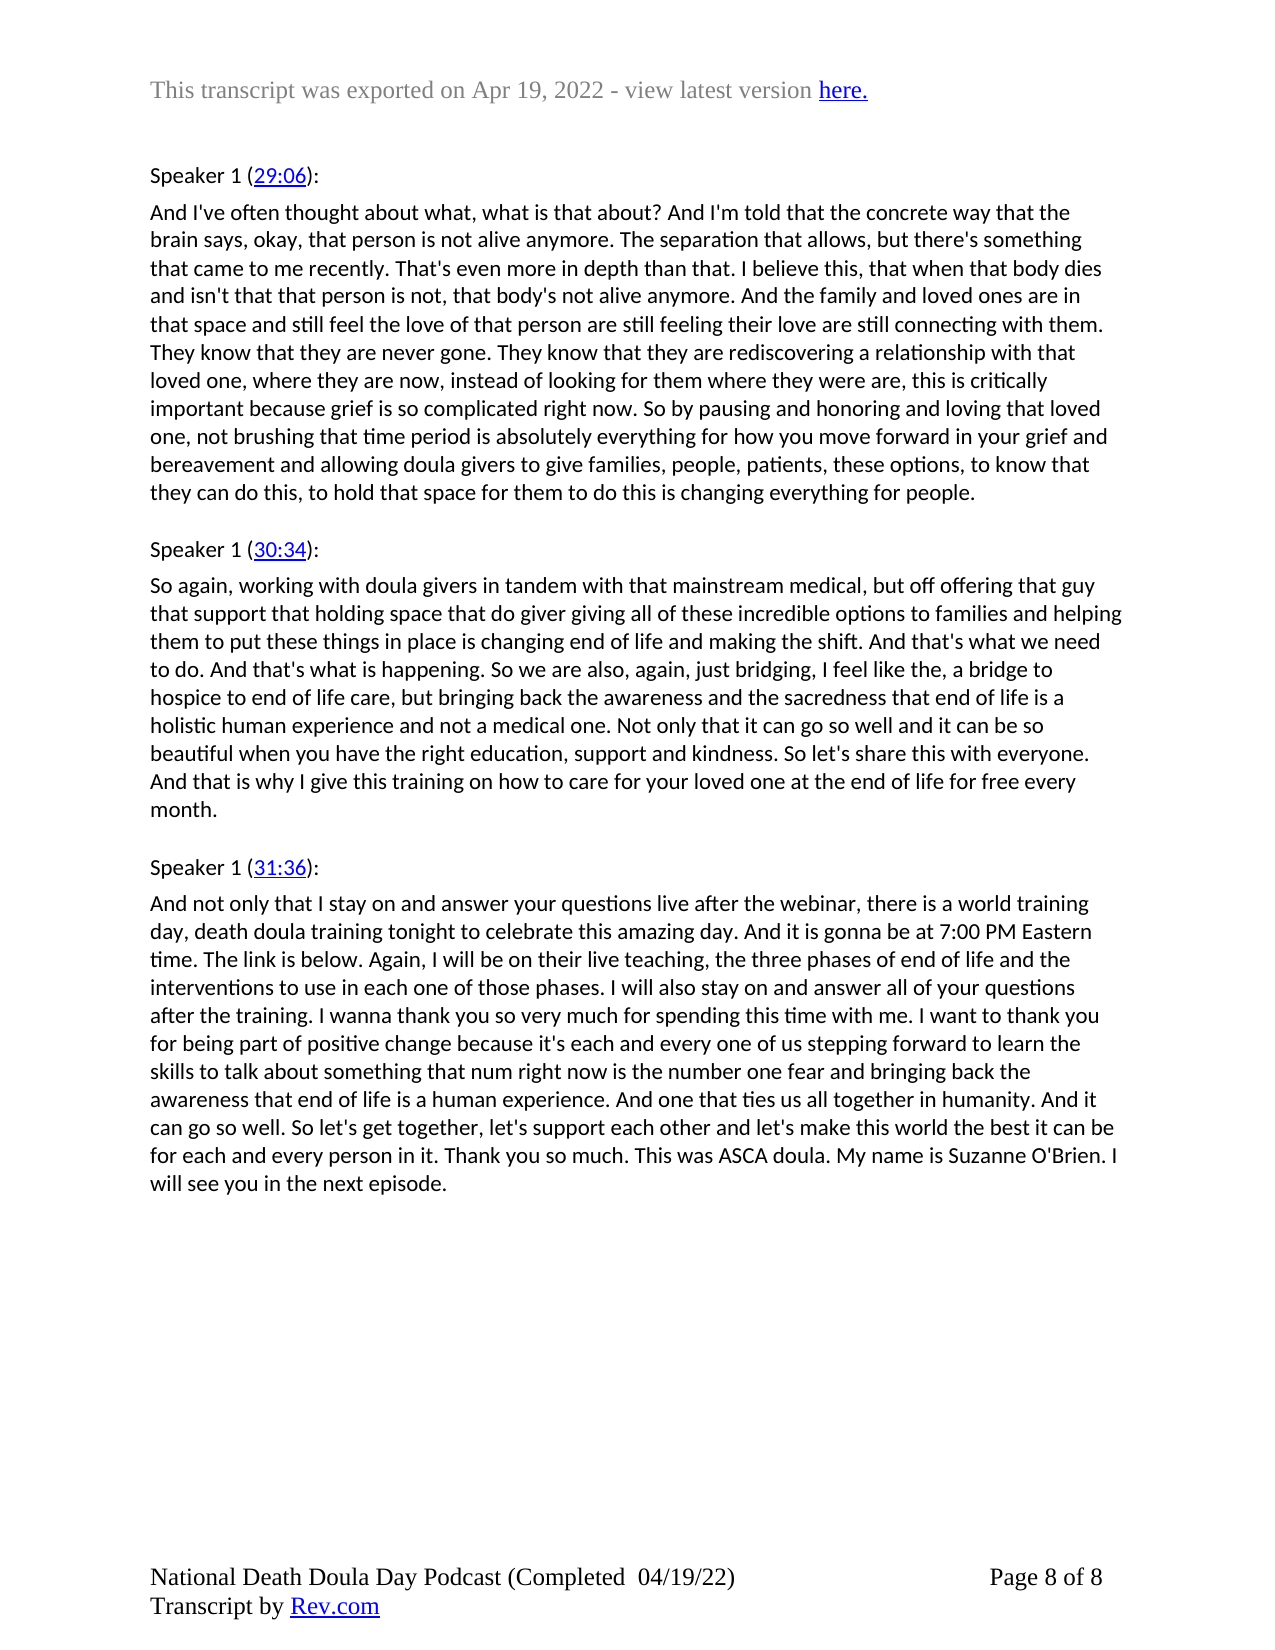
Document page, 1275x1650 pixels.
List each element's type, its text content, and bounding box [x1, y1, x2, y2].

text Speaker 1 (29:06): [150, 161, 1125, 189]
text So again, working with doula givers in tandem with that mainstream medical, but off offering that guy that support that holding space that do giver giving all of these incredible options to families and helping them to put these things in place is changing end of life and making the shift. And that's what we need to do. And that's what is happening. So we are also, again, just bridging, I feel like the, a bridge to hospice to end of life care, but bringing back the awareness and the sacredness that end of life is a holistic human experience and not a medical one. Not only that it can go so well and it can be so beautiful when you have the right education, support and kindness. So let's share this with everyone. And that is why I give this training on how to care for your loved one at the end of life for free every month. [150, 571, 1125, 823]
text And I've often thought about what, what is that about? And I'm told that the concrete way that the brain says, okay, that person is not alive anymore. The separation that allows, but there's something that came to me recently. That's even more in depth than that. I believe this, that when that body dies and isn't that that person is not, that body's not alive anymore. And the family and loved ones are in that space and still feel the love of that person are still feeling their love are still connecting with them. They know that they are never gone. They know that they are rediscovering a relationship with that loved one, where they are now, instead of looking for them where they were are, this is critically important because grief is so complicated right now. So by pausing and honoring and loving that loved one, not brushing that time period is absolutely everything for how you move forward in your grief and bereavement and allowing doula givers to give families, people, patients, these options, to know that they can do this, to hold that space for them to do this is changing everything for people. [150, 198, 1125, 506]
text And not only that I stay on and answer your questions live after the webinar, there is a world training day, death doula training tonight to celebrate this amazing day. And it is gonna be at 7:00 PM Eastern time. The link is below. Again, I will be on their live teaching, the three phases of end of life and the interventions to use in each one of those phases. I will also stay on and answer all of your questions after the training. I wanna thank you so very much for spending this time with me. I want to thank you for being part of positive change because it's each and every one of us stepping forward to learn the skills to talk about something that num right now is the number one fear and bringing back the awareness that end of life is a human experience. And one that ties us all together in humanity. And it can go so well. So let's get together, let's support each other and let's make this world the best it can be for each and every person in it. Thank you so much. This was ASCA doula. My name is Suzanne O'Brien. I will see you in the next episode. [150, 889, 1125, 1197]
text Speaker 1 (31:36): [150, 853, 1125, 881]
text Speaker 1 (30:34): [150, 535, 1125, 563]
